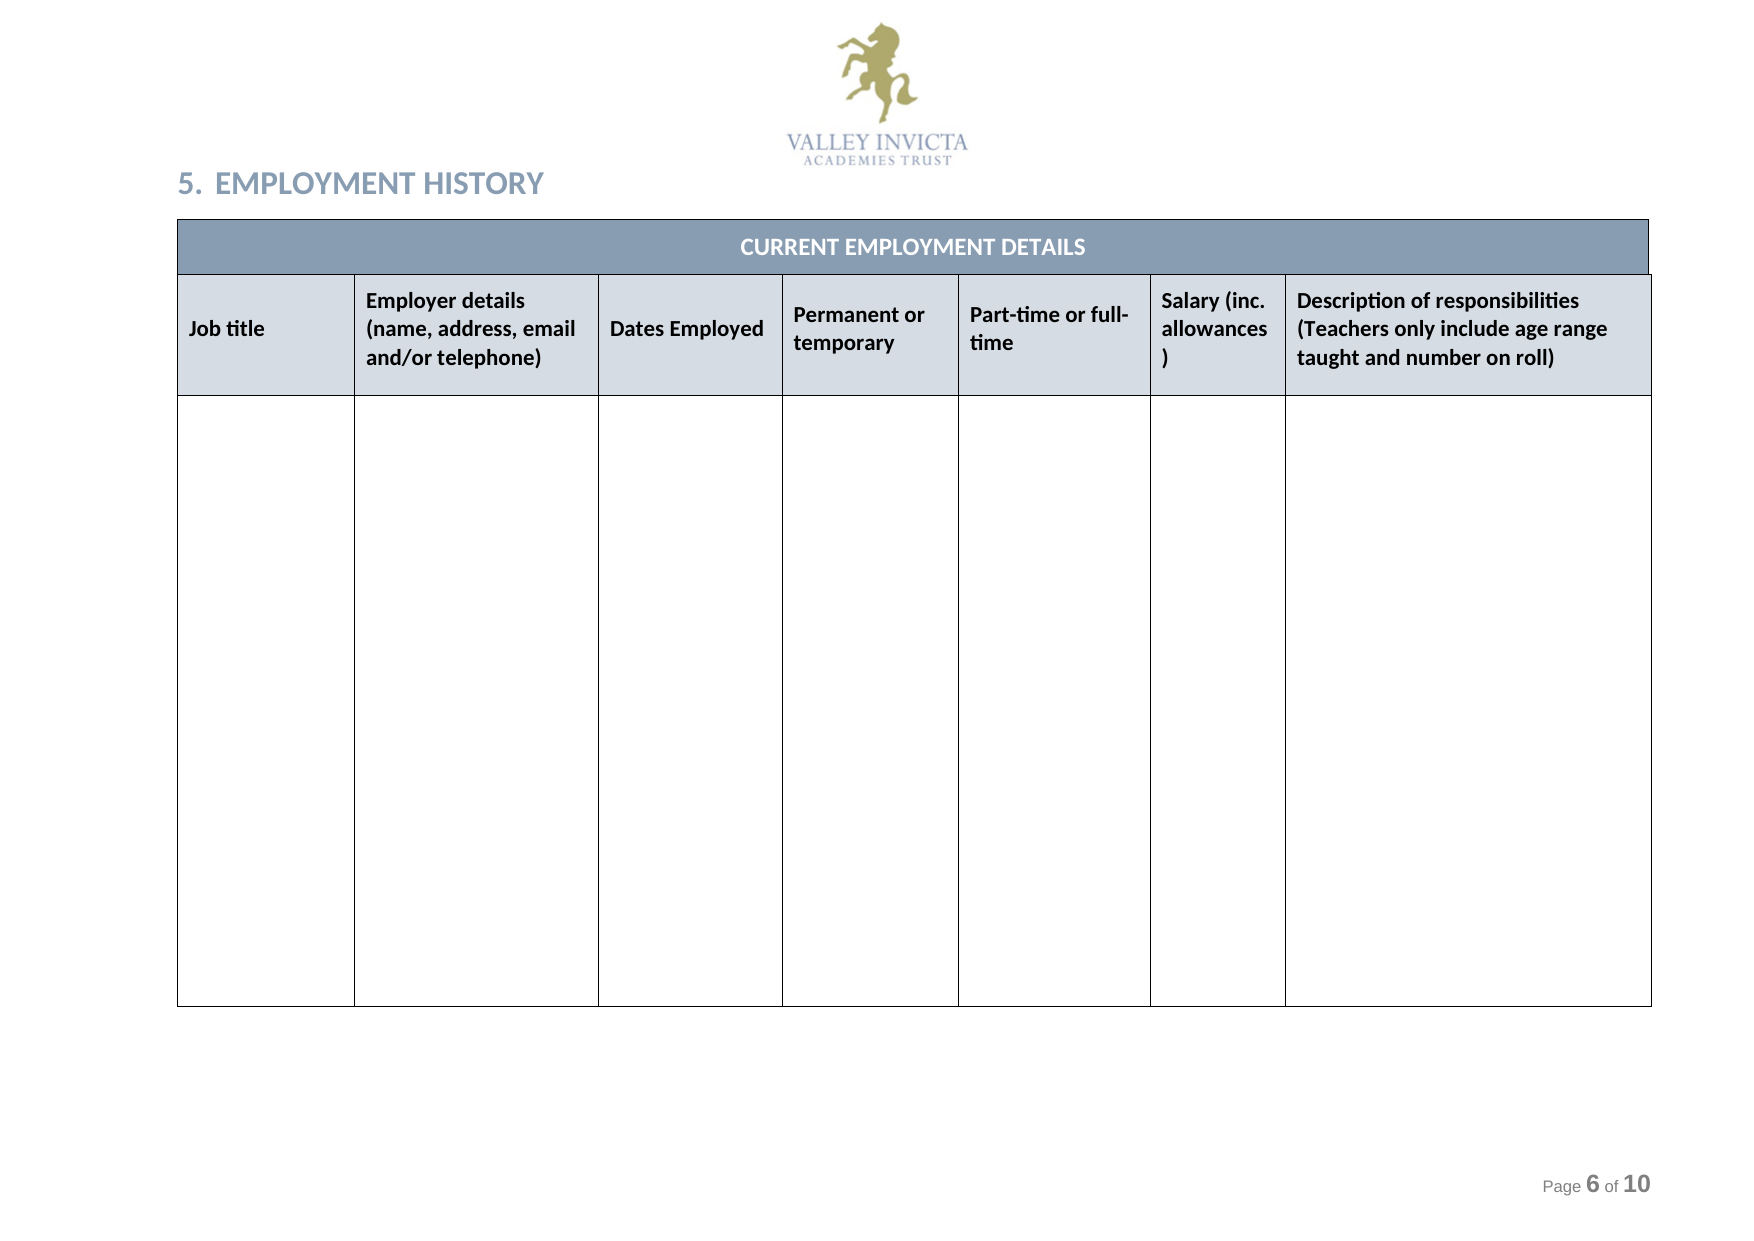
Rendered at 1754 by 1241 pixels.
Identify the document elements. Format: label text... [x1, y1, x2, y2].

table_header current employment details [178, 220, 1648, 274]
table_cell Permanent or temporary [783, 275, 958, 395]
table_cell [959, 396, 1150, 1006]
table_cell [599, 396, 782, 1006]
table_cell [1151, 396, 1285, 1006]
list EMPLOYMENT HISTORY [177, 162, 1651, 203]
table_cell Job title [178, 275, 354, 395]
picture [776, 0, 978, 162]
table_cell Employer details (name, address, email and/or telephone) [355, 275, 598, 395]
table_cell Salary (inc. allowances) [1151, 275, 1285, 395]
table_cell [783, 396, 958, 1006]
table_cell [355, 396, 598, 1006]
table_cell Description of responsibilities (Teachers only include age range taught and number on roll) [1286, 275, 1651, 395]
table_cell [178, 396, 354, 1006]
table_cell Part-time or full-time [959, 275, 1150, 395]
table_cell Dates Employed [599, 275, 782, 395]
table_cell [1286, 396, 1651, 1006]
